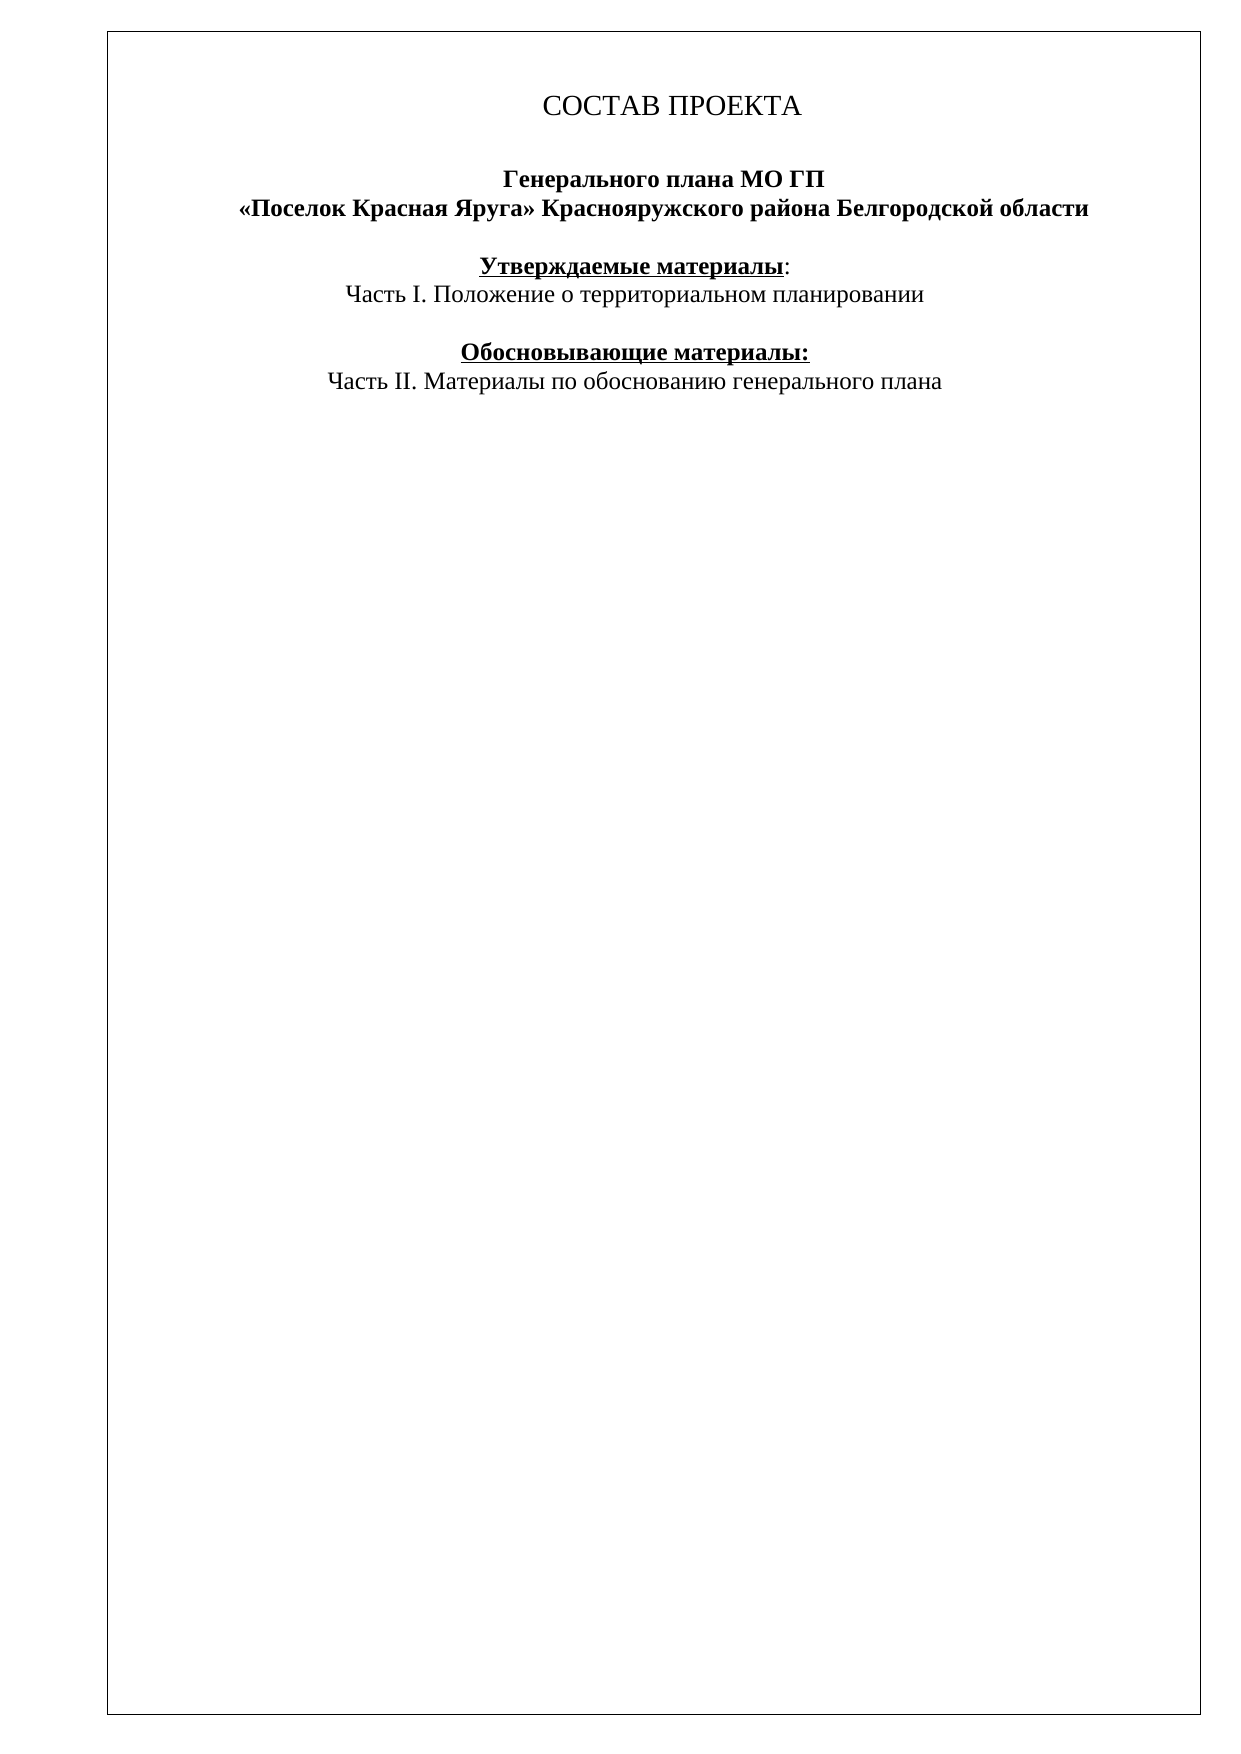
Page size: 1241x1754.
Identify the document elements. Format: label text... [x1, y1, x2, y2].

text Часть II. Материалы по обоснованию генерального плана [118, 366, 1152, 394]
text Утверждаемые материалы: [118, 251, 1152, 279]
list СОСТАВ ПРОЕКТА [193, 88, 1152, 121]
text Обосновывающие материалы: [118, 337, 1152, 366]
text Генерального плана МО ГП [176, 164, 1152, 193]
text Часть I. Положение о территориальном планировании [118, 279, 1152, 308]
text «Поселок Красная Яруга» Краснояружского района Белгородской области [176, 193, 1152, 222]
